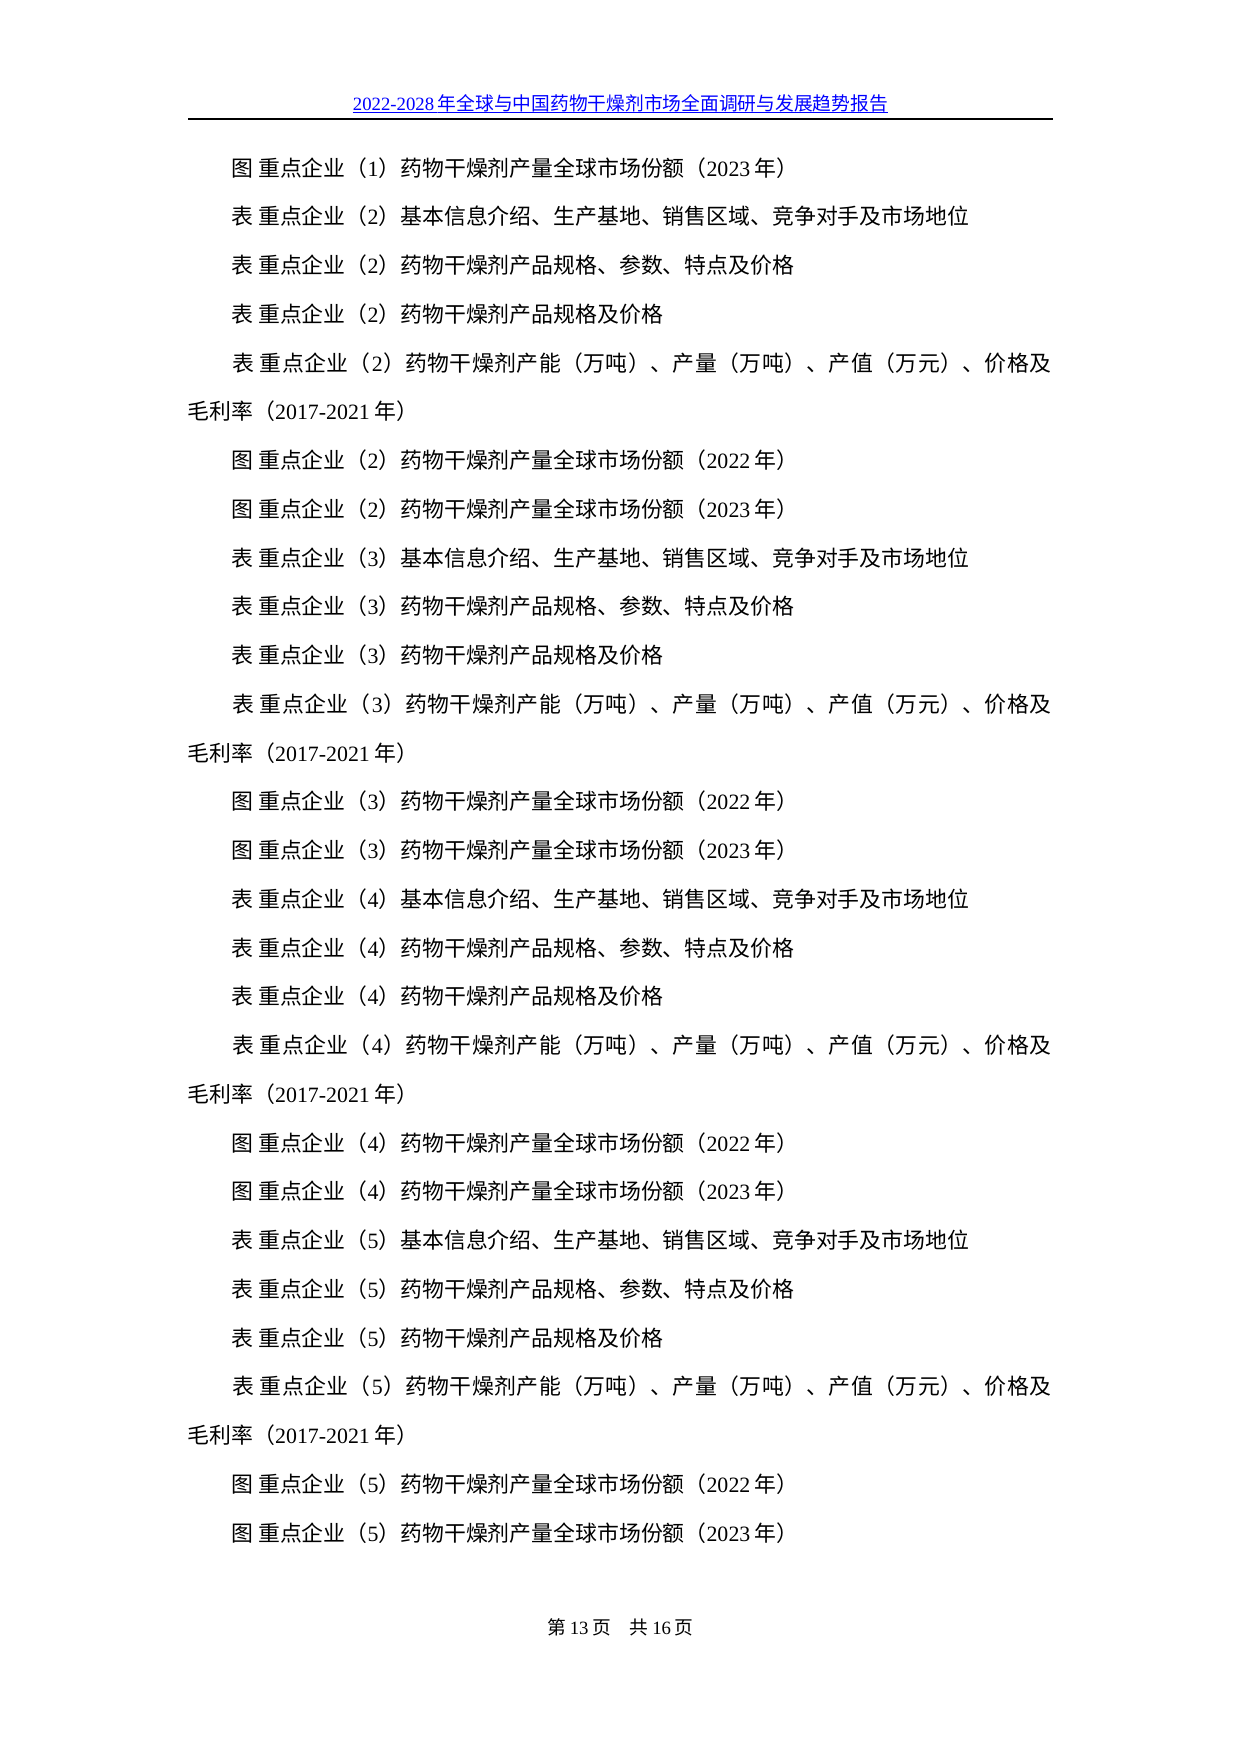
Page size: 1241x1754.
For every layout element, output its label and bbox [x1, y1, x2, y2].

text [187, 150, 1053, 1548]
